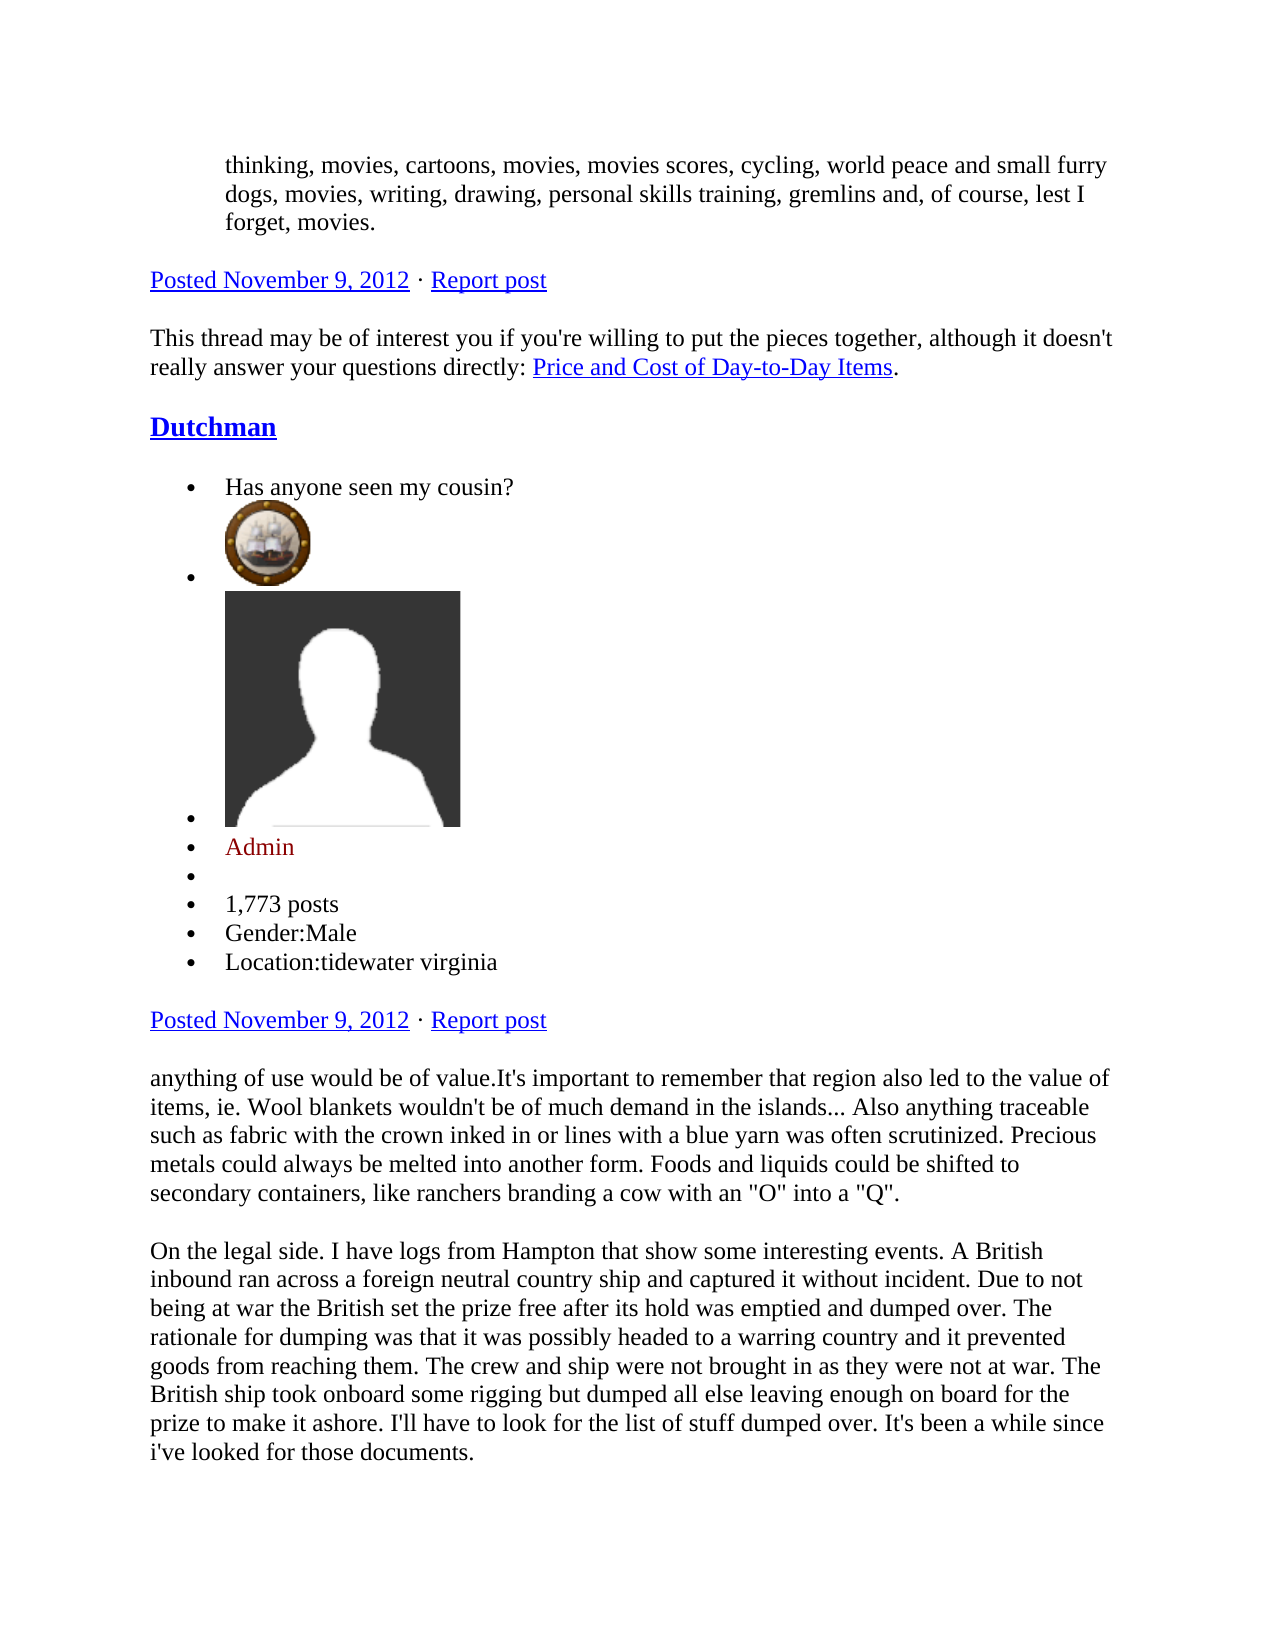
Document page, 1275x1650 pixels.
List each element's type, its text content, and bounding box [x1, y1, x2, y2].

text Posted November 9, 2012 · Report post [150, 265, 1125, 294]
text On the legal side. I have logs from Hampton that show some interesting events. A British inbound ran across a foreign neutral country ship and captured it without incident. Due to not being at war the British set the prize free after its hold was emptied and dumped over. The rationale for dumping was that it was possibly headed to a warring country and it prevented goods from reaching them. The crew and ship were not brought in as they were not at war. The British ship took onboard some rigging but dumped all else leaving enough on board for the prize to make it ashore. I'll have to look for the list of stuff dumped over. It's been a while since i've looked for those documents. [150, 1236, 1125, 1466]
picture [225, 591, 461, 827]
text This thread may be of interest you if you're willing to put the pieces together, although it doesn't really answer your questions directly: Price and Cost of Day-to-Day Items. [150, 323, 1125, 381]
text Dutchman [150, 410, 1125, 442]
text anything of use would be of value.It's important to remember that region also led to the value of items, ie. Wool blankets wouldn't be of much demand in the islands... Also anything traceable such as fabric with the crown inked in or lines with a blue yarn was often scrutinized. Precious metals could always be melted into another form. Foods and liquids could be shifted to secondary containers, like ranchers branding a cow with an "O" into a "Q". [150, 1063, 1125, 1207]
text Posted November 9, 2012 · Report post [150, 1005, 1125, 1034]
list Location:tidewater virginia [187, 947, 1125, 976]
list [187, 150, 1125, 236]
picture [225, 500, 311, 586]
list 1,773 posts [187, 889, 1125, 918]
list Admin [187, 832, 1125, 861]
list Gender:Male [187, 918, 1125, 947]
list Has anyone seen my cousin? [187, 472, 1125, 500]
